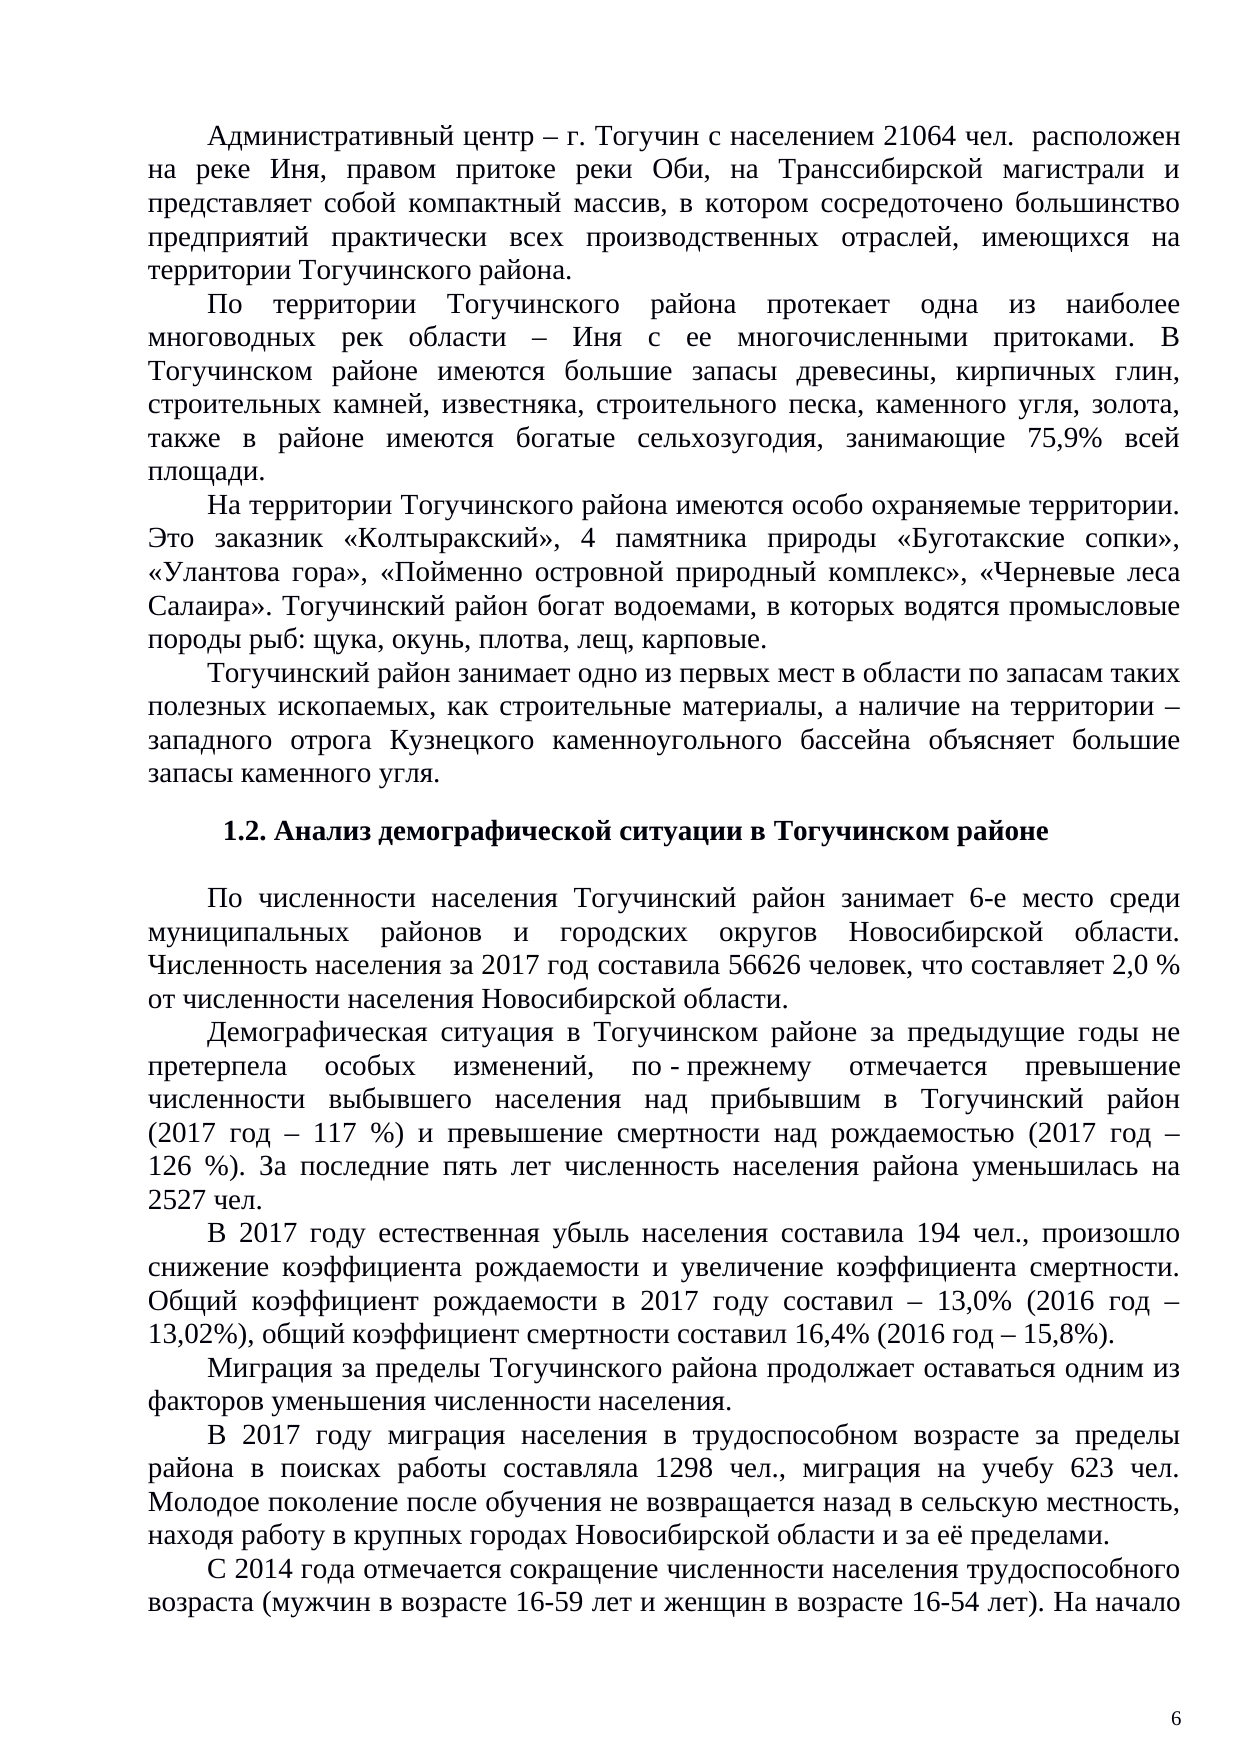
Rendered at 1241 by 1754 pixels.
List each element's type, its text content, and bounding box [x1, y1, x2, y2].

text По численности населения Тогучинский район занимает 6-е место среди муниципальных районов и городских округов Новосибирской области. Численность населения за 2017 год составила 56626 человек, что составляет 2,0 % от численности населения Новосибирской области. [148, 880, 1181, 1014]
text Демографическая ситуация в Тогучинском районе за предыдущие годы не претерпела особых изменений, по - прежнему отмечается превышение численности выбывшего населения над прибывшим в Тогучинский район (2017 год – 117 %) и превышение смертности над рождаемостью (2017 год – 126 %). За последние пять лет численность населения района уменьшилась на 2527 чел. [148, 1014, 1181, 1216]
text 1.2. Анализ демографической ситуации в Тогучинском районе [148, 813, 1181, 847]
text На территории Тогучинского района имеются особо охраняемые территории. Это заказник «Колтыракский», 4 памятника природы «Буготакские сопки», «Улантова гора», «Пойменно островной природный комплекс», «Черневые леса Салаира». Тогучинский район богат водоемами, в которых водятся промысловые породы рыб: щука, окунь, плотва, лещ, карповые. [148, 487, 1181, 655]
text В 2017 году миграция населения в трудоспособном возрасте за пределы района в поисках работы составляла 1298 чел., миграция на учебу 623 чел. Молодое поколение после обучения не возвращается назад в сельскую местность, находя работу в крупных городах Новосибирской области и за её пределами. [148, 1417, 1181, 1551]
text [148, 1551, 1181, 1618]
text В 2017 году естественная убыль населения составила 194 чел., произошло снижение коэффициента рождаемости и увеличение коэффициента смертности. Общий коэффициент рождаемости в 2017 году составил – 13,0% (2016 год – 13,02%), общий коэффициент смертности составил 16,4% (2016 год – 15,8%). [148, 1216, 1181, 1350]
text Административный центр – г. Тогучин с населением 21064 чел. расположен на реке Иня, правом притоке реки Оби, на Транссибирской магистрали и представляет собой компактный массив, в котором сосредоточено большинство предприятий практически всех производственных отраслей, имеющихся на территории Тогучинского района. [148, 118, 1181, 286]
text Миграция за пределы Тогучинского района продолжает оставаться одним из факторов уменьшения численности населения. [148, 1350, 1181, 1417]
text По территории Тогучинского района протекает одна из наиболее многоводных рек области – Иня с ее многочисленными притоками. В Тогучинском районе имеются большие запасы древесины, кирпичных глин, строительных камней, известняка, строительного песка, каменного угля, золота, также в районе имеются богатые сельхозугодия, занимающие 75,9% всей площади. [148, 286, 1181, 487]
text Тогучинский район занимает одно из первых мест в области по запасам таких полезных ископаемых, как строительные материалы, а наличие на территории – западного отрога Кузнецкого каменноугольного бассейна объясняет большие запасы каменного угля. [148, 655, 1181, 789]
